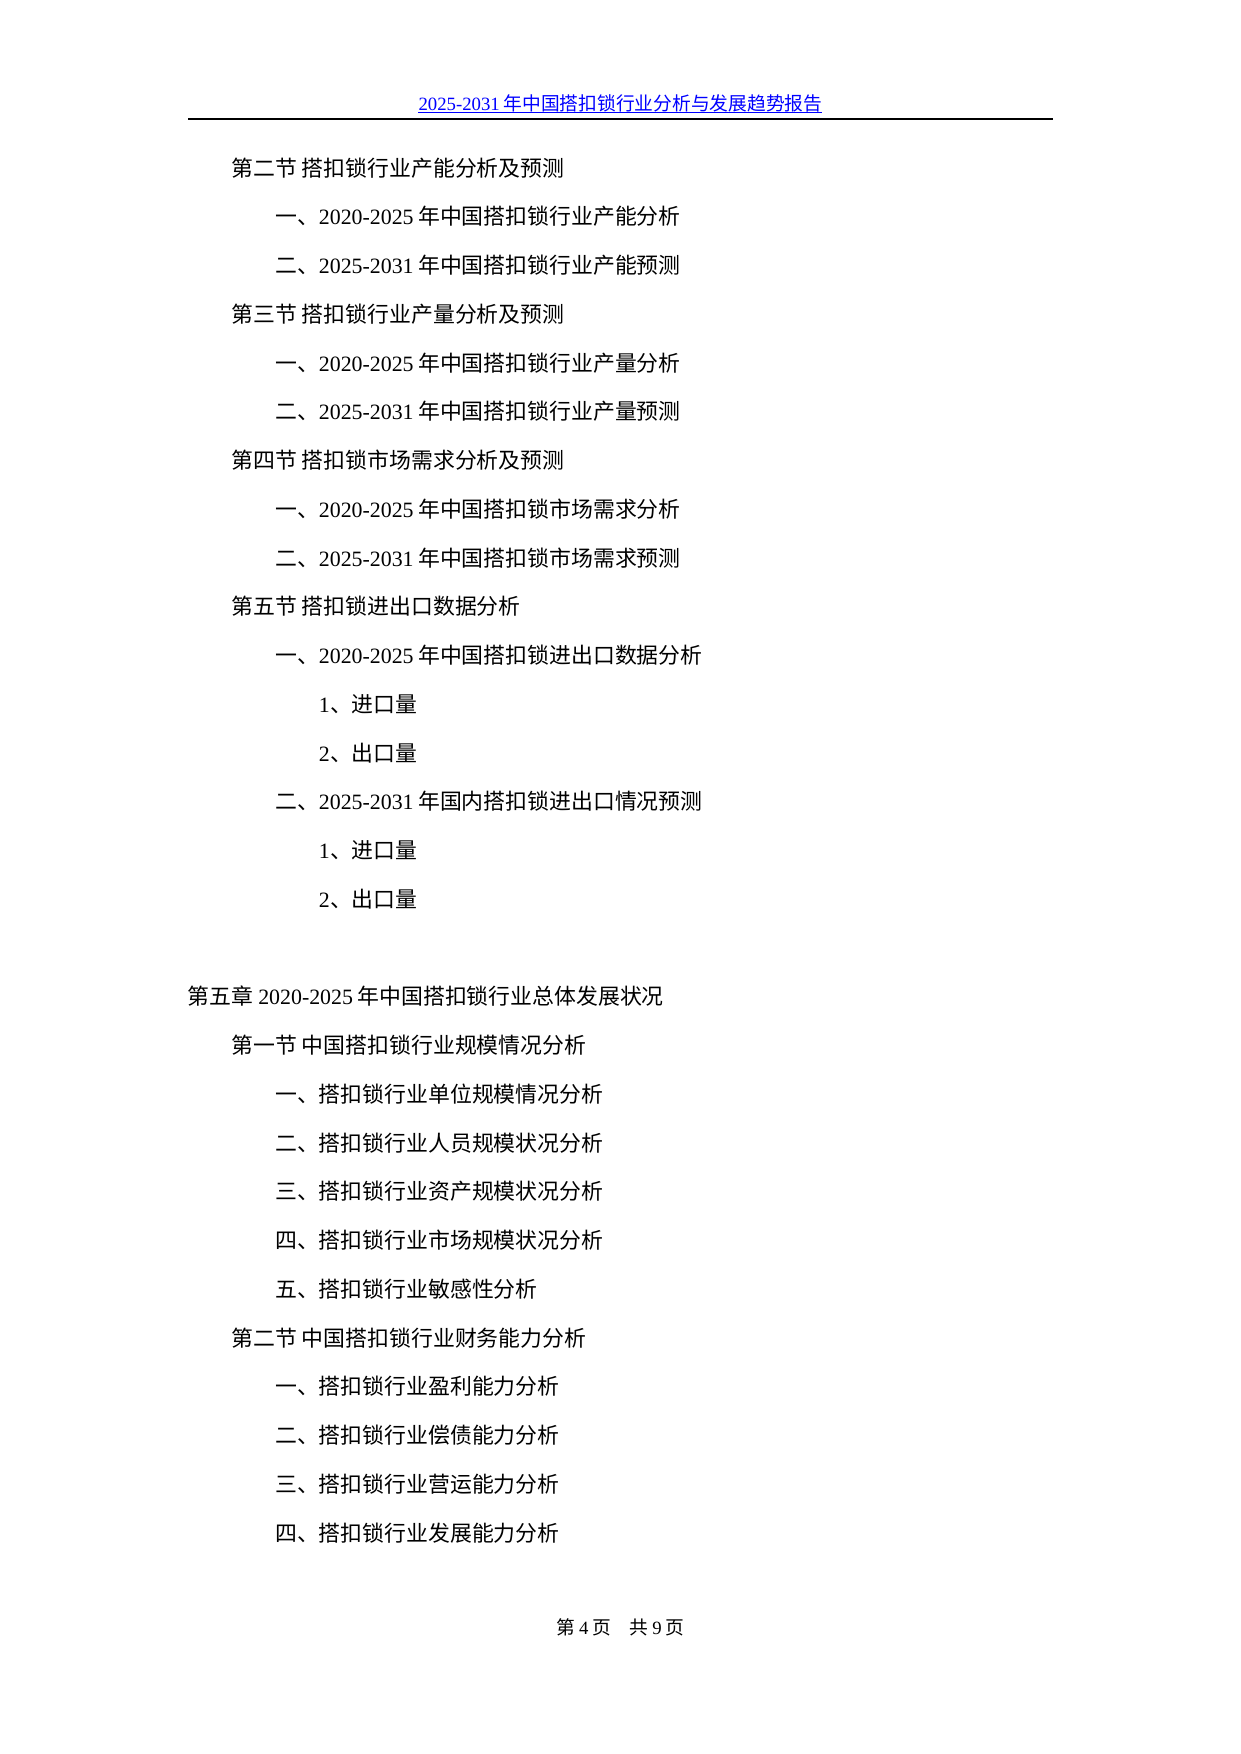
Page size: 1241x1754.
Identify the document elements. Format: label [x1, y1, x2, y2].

text [187, 150, 1053, 1548]
